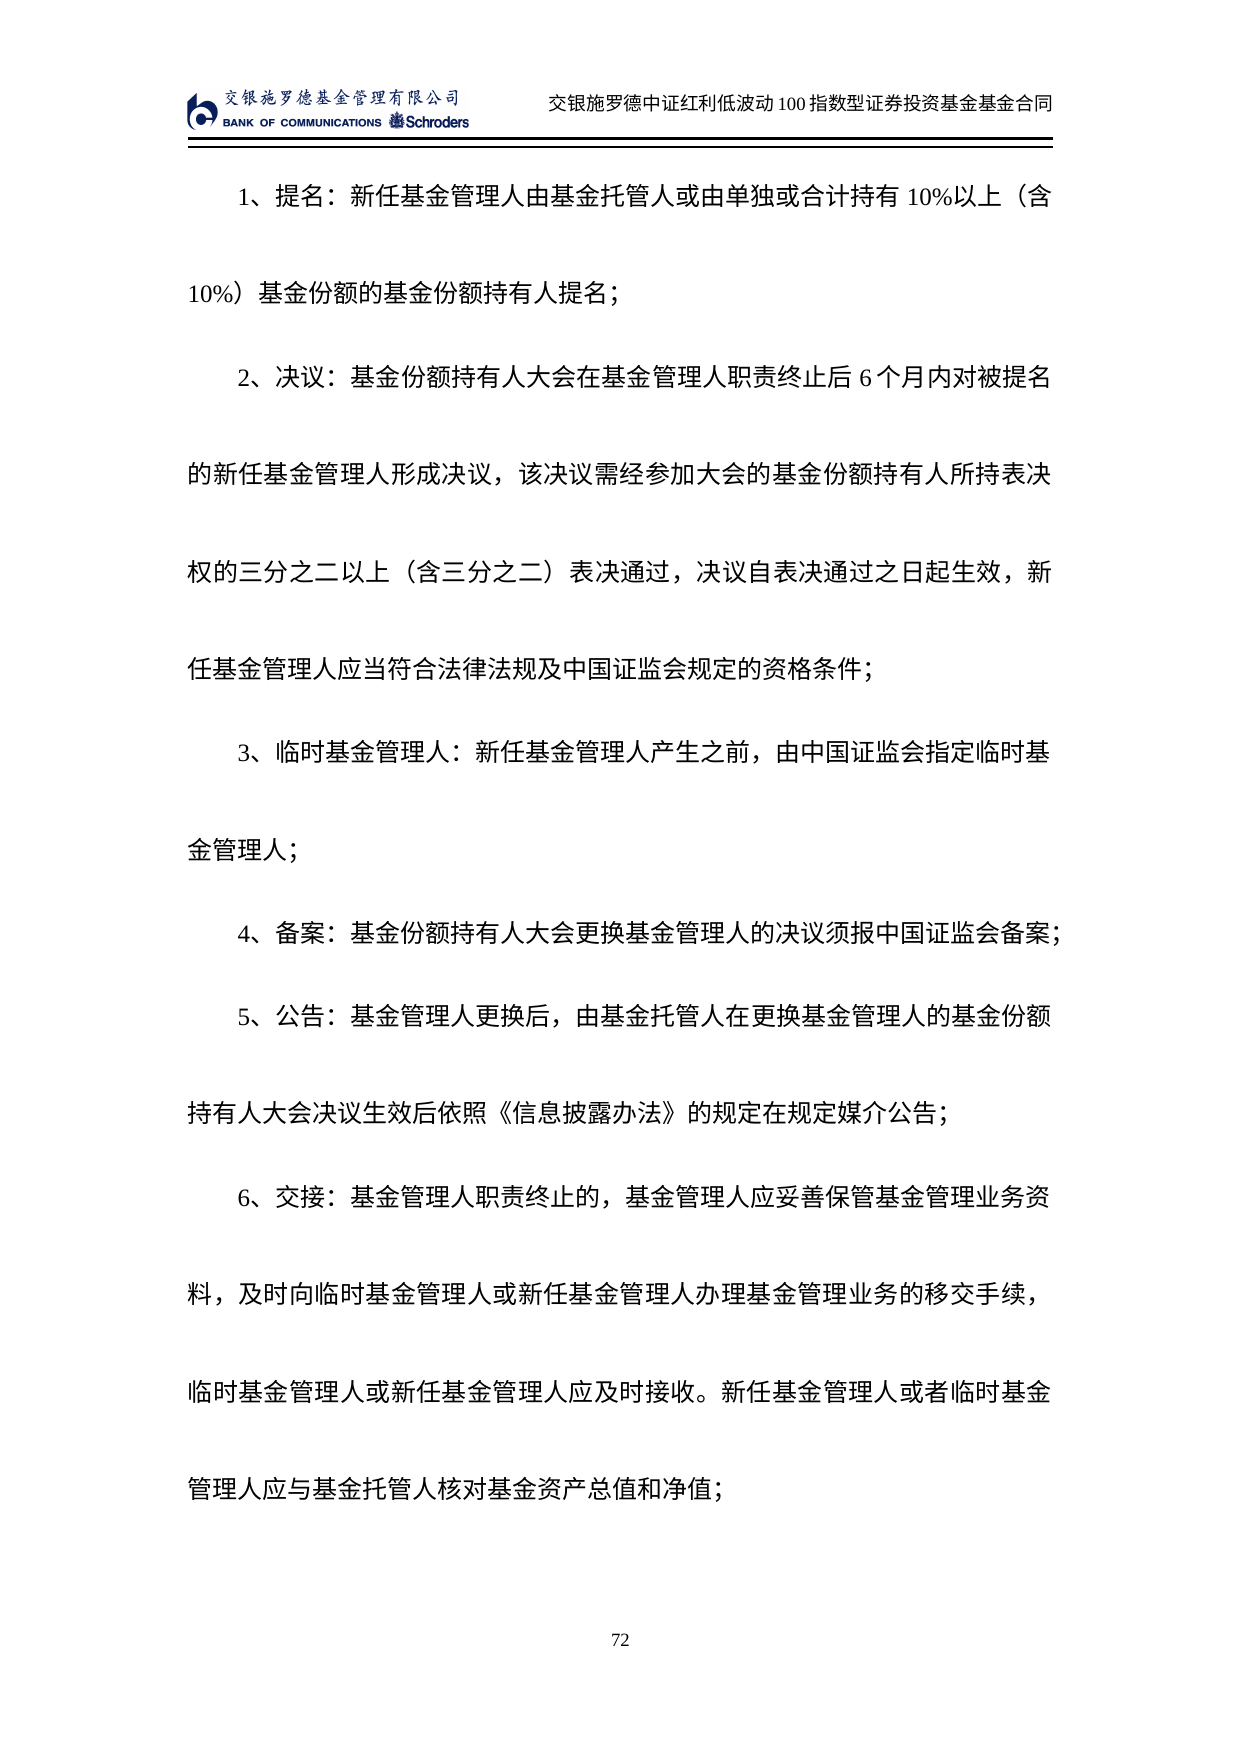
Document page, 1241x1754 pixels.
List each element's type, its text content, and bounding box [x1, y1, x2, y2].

picture [187, 89, 469, 130]
text 5、公告：基金管理人更换后，由基金托管人在更换基金管理人的基金份额持有人大会决议生效后依照《信息披露办法》的规定在规定媒介公告； [187, 982, 1053, 1144]
text 6、交接：基金管理人职责终止的，基金管理人应妥善保管基金管理业务资料，及时向临时基金管理人或新任基金管理人办理基金管理业务的移交手续，临时基金管理人或新任基金管理人应及时接收。新任基金管理人或者临时基金管理人应与基金托管人核对基金资产总值和净值； [187, 1163, 1053, 1520]
text 3、临时基金管理人：新任基金管理人产生之前，由中国证监会指定临时基金管理人； [187, 718, 1053, 881]
text 4、备案：基金份额持有人大会更换基金管理人的决议须报中国证监会备案； [187, 899, 1053, 964]
text 1、提名：新任基金管理人由基金托管人或由单独或合计持有10%以上（含10%）基金份额的基金份额持有人提名； [187, 162, 1053, 324]
text 2、决议：基金份额持有人大会在基金管理人职责终止后6个月内对被提名的新任基金管理人形成决议，该决议需经参加大会的基金份额持有人所持表决权的三分之二以上（含三分之二）表决通过，决议自表决通过之日起生效，新任基金管理人应当符合法律法规及中国证监会规定的资格条件； [187, 343, 1053, 700]
